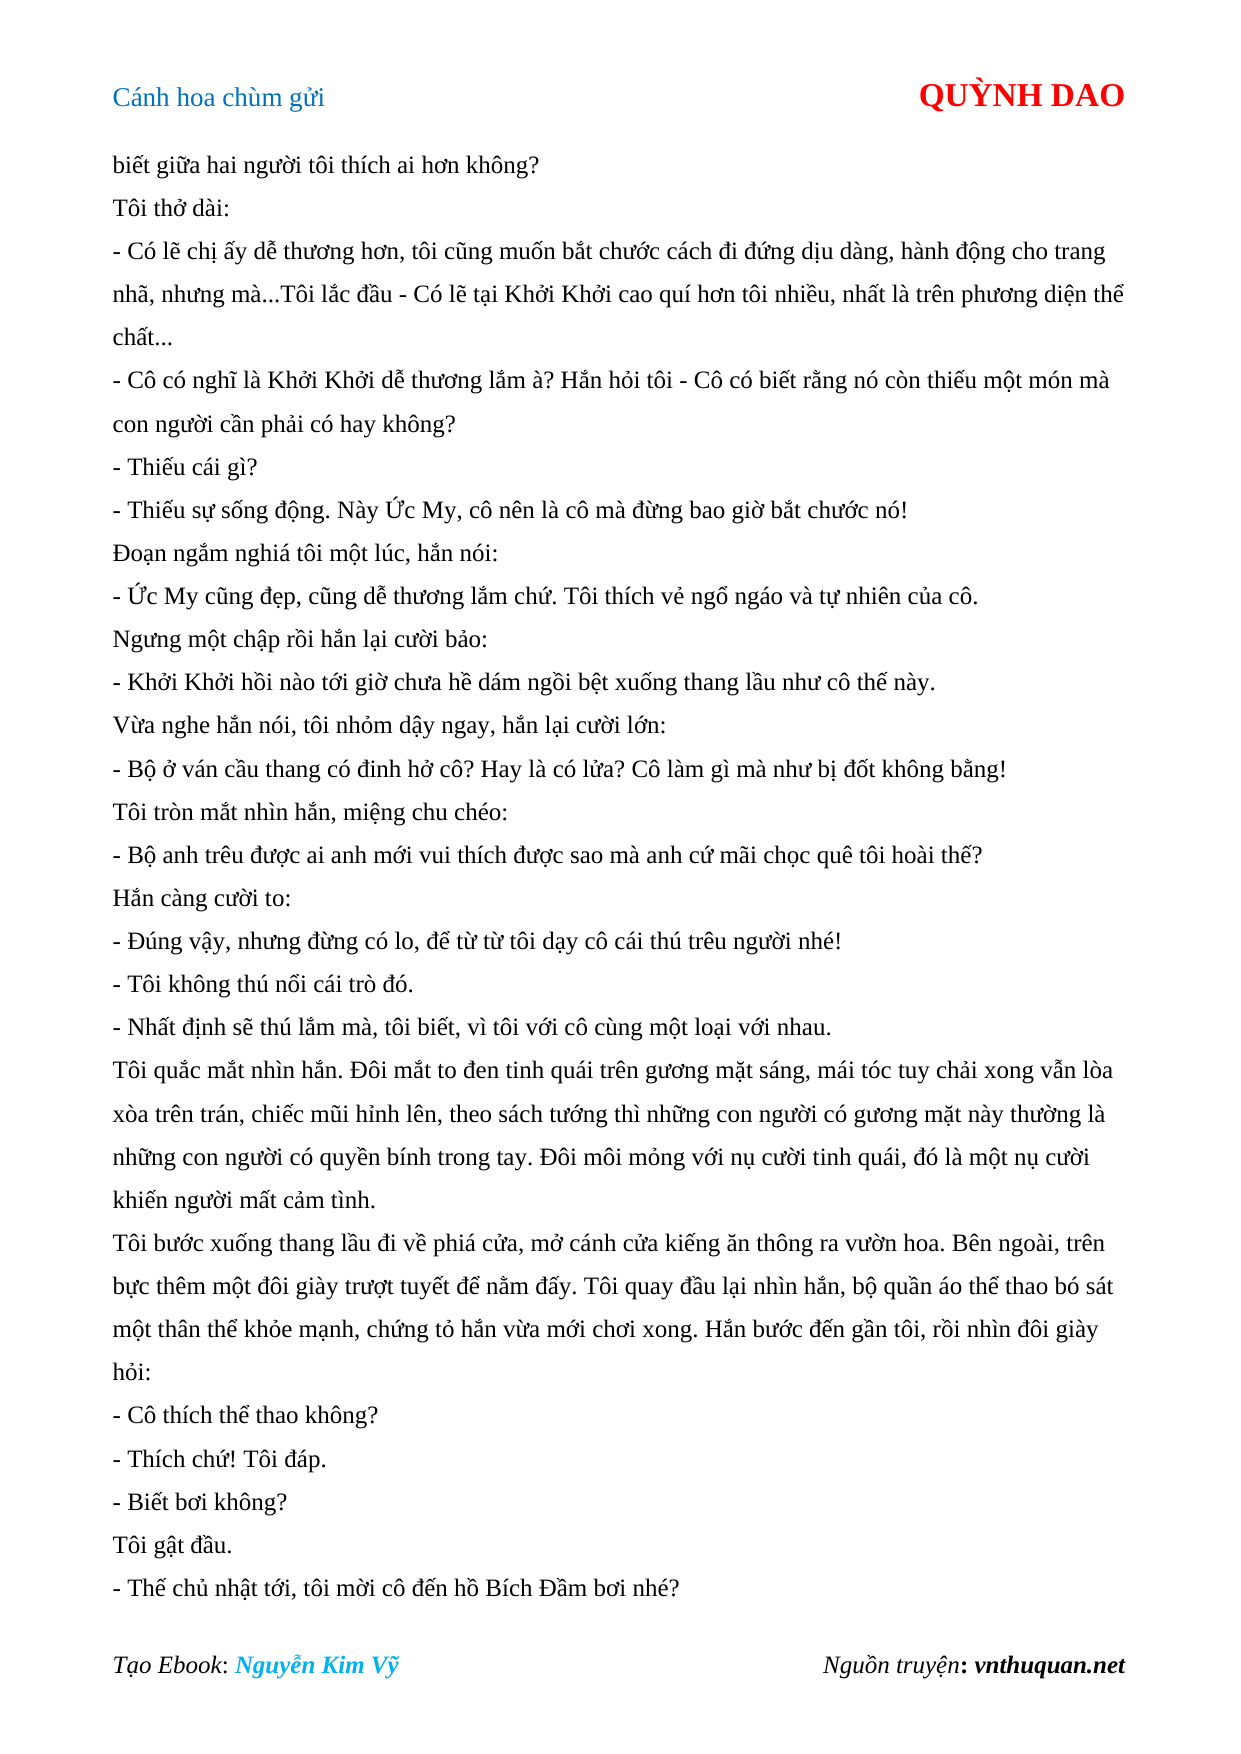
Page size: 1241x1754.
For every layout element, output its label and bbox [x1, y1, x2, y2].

text [112, 150, 1128, 1602]
